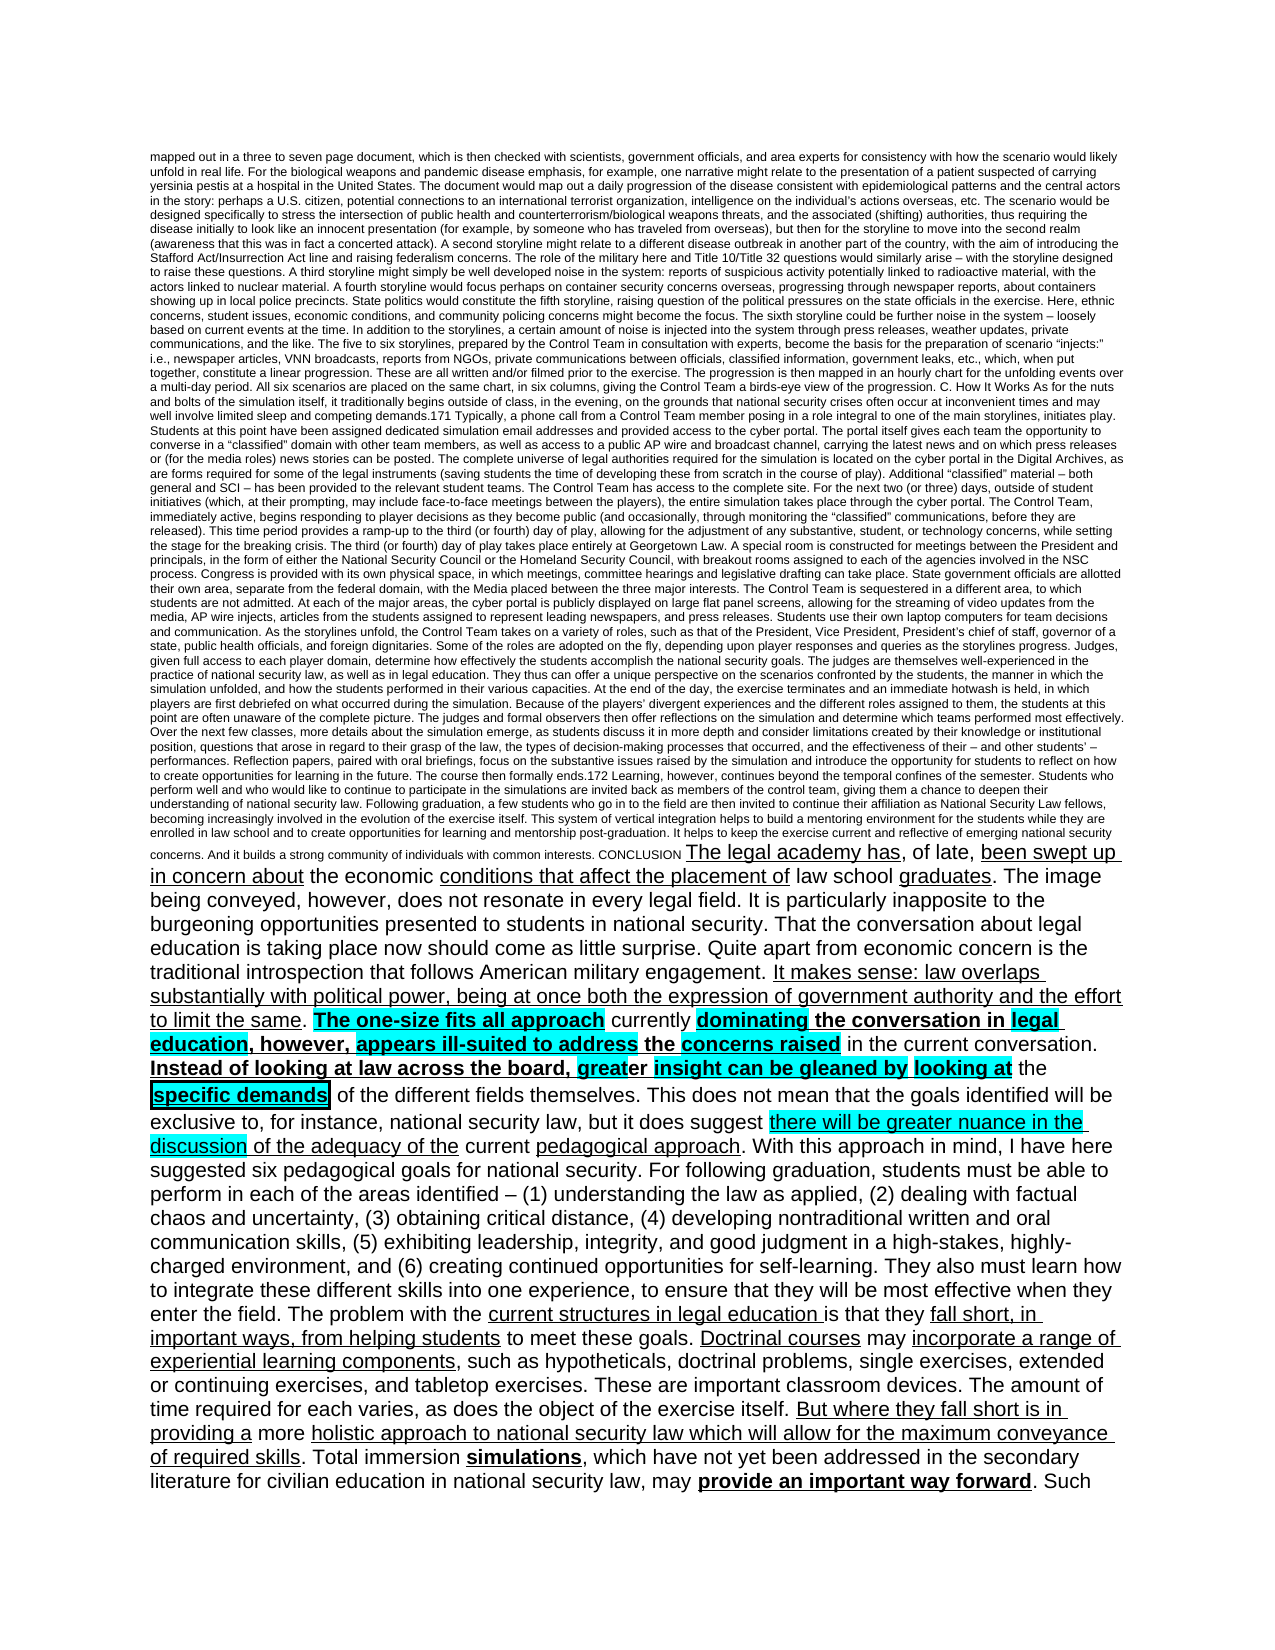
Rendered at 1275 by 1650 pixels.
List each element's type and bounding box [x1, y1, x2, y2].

text [150, 150, 1125, 1493]
